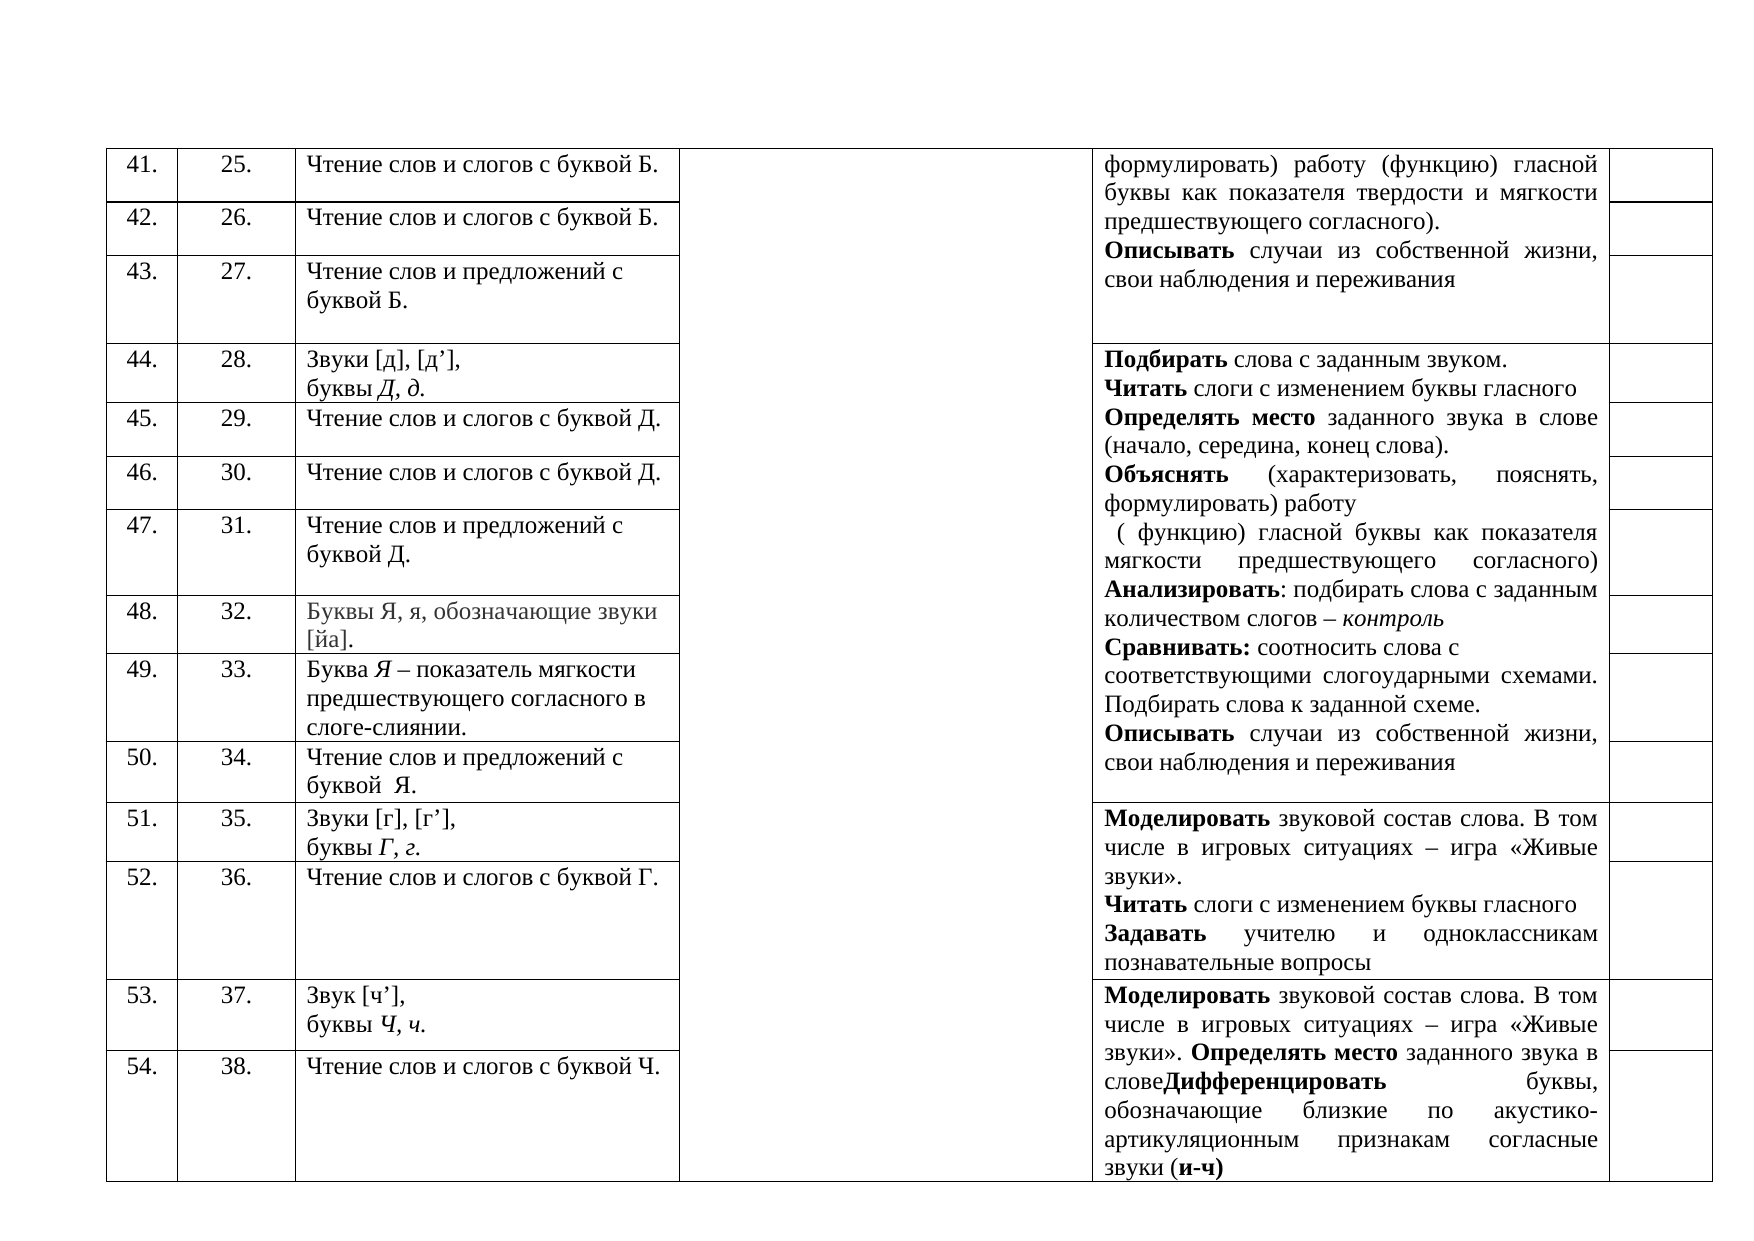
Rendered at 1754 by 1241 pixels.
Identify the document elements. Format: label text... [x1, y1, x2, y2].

table_cell [1610, 149, 1712, 201]
table_cell 45. [107, 403, 177, 456]
table_cell 46. [107, 457, 177, 509]
table_cell [1610, 203, 1712, 255]
table_cell 38. [178, 1051, 295, 1181]
table_cell Чтение слов и предложений с буквой Я. [296, 742, 679, 802]
table_cell Буквы Я, я, обозначающие звуки [йа]. [296, 596, 679, 653]
table_cell 25. [178, 149, 295, 201]
table_cell [1610, 403, 1712, 456]
table_cell Звуки [г], [г’], буквы Г, г. [296, 803, 679, 861]
table_cell [1610, 654, 1712, 741]
table_cell 31. [178, 510, 295, 595]
table_cell [1610, 742, 1712, 802]
table_cell Чтение слов и предложений с буквой Б. [296, 256, 679, 343]
table_cell 48. [107, 596, 177, 653]
table_cell 42. [107, 203, 177, 255]
table_cell [1610, 256, 1712, 343]
table_cell 34. [178, 742, 295, 802]
table_cell 33. [178, 654, 295, 741]
table_cell Чтение слов и слогов с буквой Б. [296, 203, 679, 255]
table_cell 27. [178, 256, 295, 343]
table_cell 52. [107, 862, 177, 979]
table_cell [1610, 457, 1712, 509]
table_cell 26. [178, 203, 295, 255]
table_cell 44. [107, 344, 177, 402]
table_cell [1610, 510, 1712, 595]
table_cell 30. [178, 457, 295, 509]
table_cell Звук [ч’], буквы Ч, ч. [296, 980, 679, 1050]
table_cell [1610, 344, 1712, 402]
table_cell 53. [107, 980, 177, 1050]
table_cell 54. [107, 1051, 177, 1181]
table_cell 43. [107, 256, 177, 343]
table_cell Моделировать звуковой состав слова. В том числе в игровых ситуациях – игра «Живые звуки». Определять место заданного звука в словеДифференцировать буквы, обозначающие близкие по акустико-артикуляционным признакам согласные звуки (и-ч) [1093, 980, 1609, 1181]
table_cell [1610, 1051, 1712, 1181]
table_cell 47. [107, 510, 177, 595]
table_cell [1610, 596, 1712, 653]
table_cell Чтение слов и слогов с буквой Г. [296, 862, 679, 979]
table_cell 28. [178, 344, 295, 402]
table_cell 36. [178, 862, 295, 979]
table_cell Чтение слов и слогов с буквой Д. [296, 457, 679, 509]
table_cell 32. [178, 596, 295, 653]
table_cell 37. [178, 980, 295, 1050]
table_cell Буква Я – показатель мягкости предшествующего согласного в слоге-слиянии. [296, 654, 679, 741]
table_cell 35. [178, 803, 295, 861]
table_cell 41. [107, 149, 177, 201]
table_cell Моделировать звуковой состав слова. В том числе в игровых ситуациях – игра «Живые звуки». Читать слоги с изменением буквы гласного Задавать учителю и одноклассникам познавательные вопросы [1093, 803, 1609, 979]
table_cell Чтение слов и предложений с буквой Д. [296, 510, 679, 595]
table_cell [296, 1051, 679, 1181]
table_cell [1610, 980, 1712, 1050]
table_cell 50. [107, 742, 177, 802]
table_cell Чтение слов и слогов с буквой Б. [296, 149, 679, 201]
table_cell Звуки [д], [д’], буквы Д, д. [296, 344, 679, 402]
table_cell 29. [178, 403, 295, 456]
table_cell 51. [107, 803, 177, 861]
table_cell [1610, 862, 1712, 979]
table_cell Подбирать слова с заданным звуком. Читать слоги с изменением буквы гласного Определять место заданного звука в слове (начало, середина, конец слова). Объяснять (характеризовать, пояснять, формулировать) работу ( функцию) гласной буквы как показателя мягкости предшествующего согласного) Анализировать: подбирать слова с заданным количеством слогов – контроль Сравнивать: соотносить слова с соответствующими слогоударными схемами. Подбирать слова к заданной схеме. Описывать случаи из собственной жизни, свои наблюдения и переживания [1093, 344, 1609, 802]
table_cell [1610, 803, 1712, 861]
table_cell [1093, 149, 1609, 343]
table_cell 49. [107, 654, 177, 741]
table_cell Чтение слов и слогов с буквой Д. [296, 403, 679, 456]
